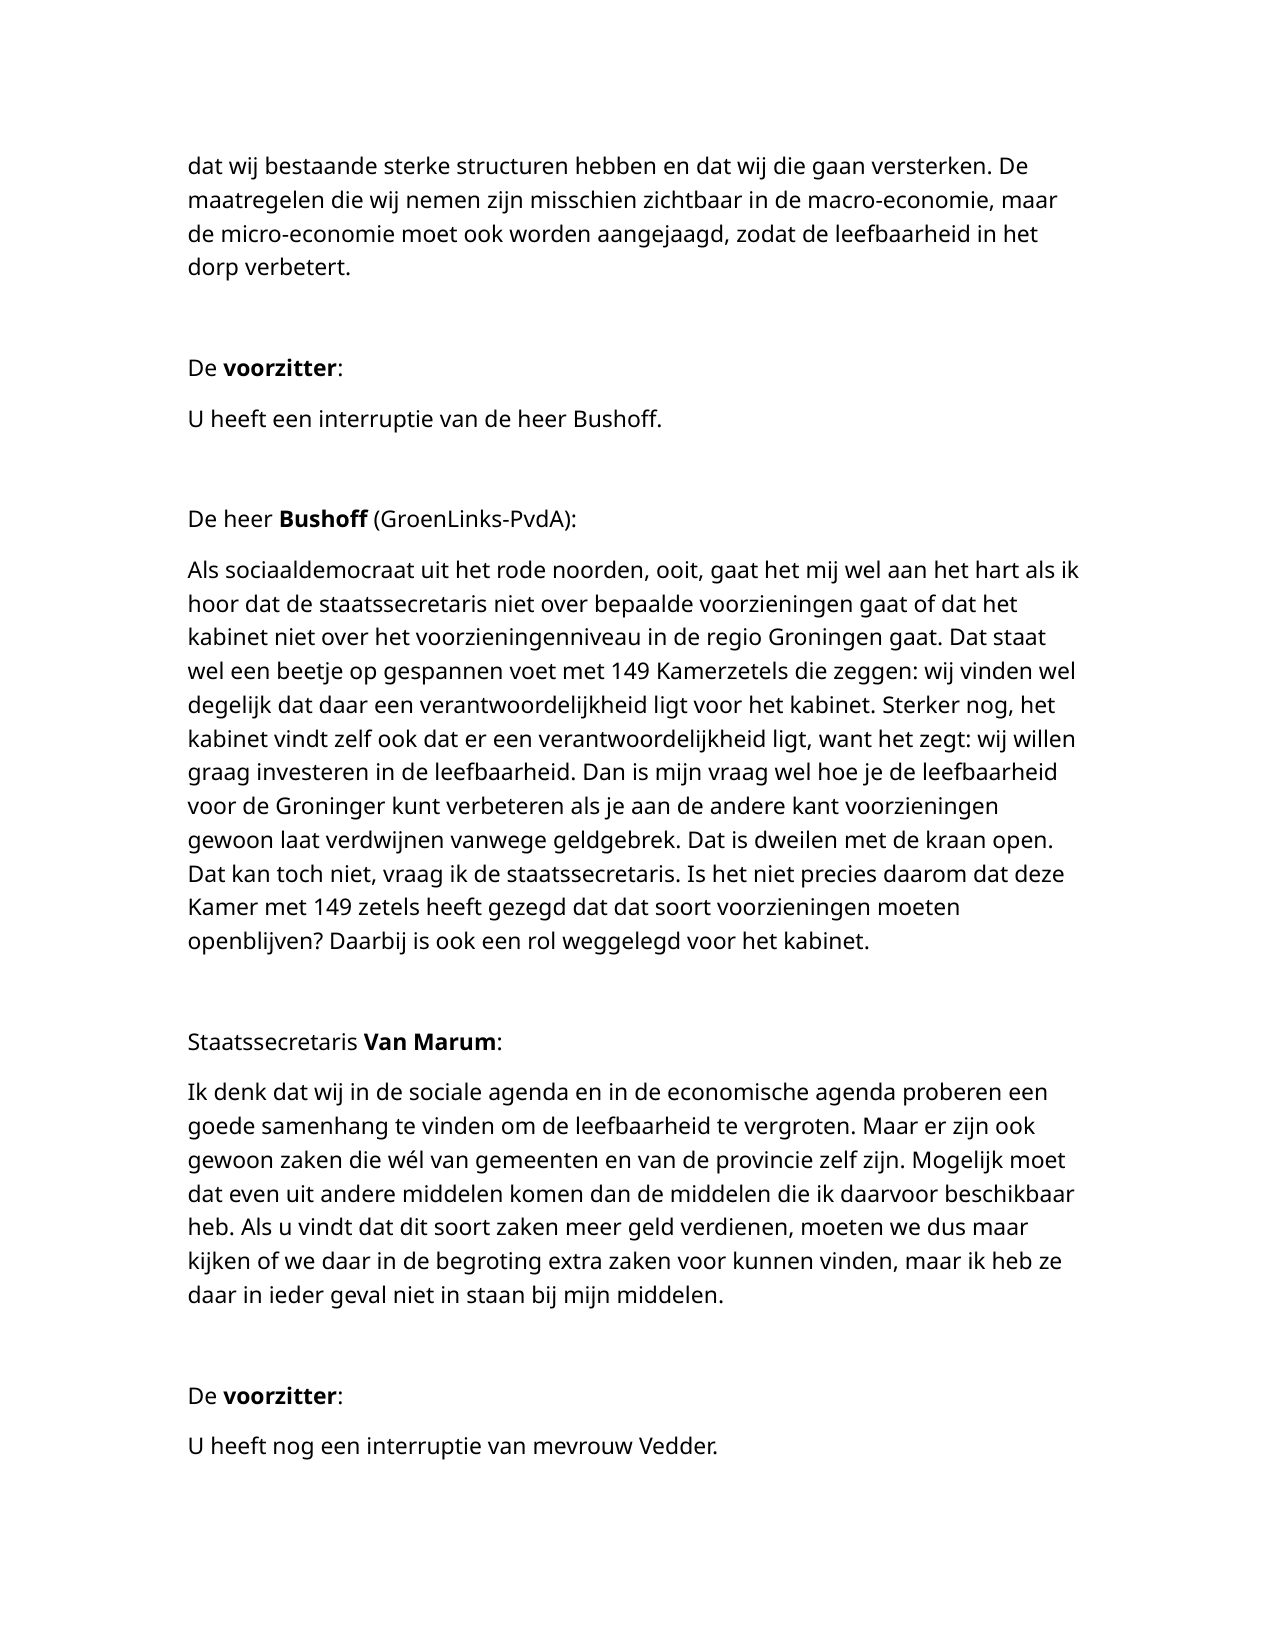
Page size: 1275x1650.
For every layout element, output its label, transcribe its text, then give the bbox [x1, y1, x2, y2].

text De heer Bushoff (GroenLinks-PvdA): [187, 503, 1087, 534]
text De voorzitter: [187, 1379, 1087, 1411]
text U heeft nog een interruptie van mevrouw Vedder. [187, 1430, 1087, 1461]
text Staatssecretaris Van Marum: [187, 1026, 1087, 1057]
text De voorzitter: [187, 352, 1087, 383]
text Ik denk dat wij in de sociale agenda en in de economische agenda proberen een goede samenhang te vinden om de leefbaarheid te vergroten. Maar er zijn ook gewoon zaken die wél van gemeenten en van de provincie zelf zijn. Mogelijk moet dat even uit andere middelen komen dan de middelen die ik daarvoor beschikbaar heb. Als u vindt dat dit soort zaken meer geld verdienen, moeten we dus maar kijken of we daar in de begroting extra zaken voor kunnen vinden, maar ik heb ze daar in ieder geval niet in staan bij mijn middelen. [187, 1076, 1087, 1310]
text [187, 150, 1087, 282]
text Als sociaaldemocraat uit het rode noorden, ooit, gaat het mij wel aan het hart als ik hoor dat de staatssecretaris niet over bepaalde voorzieningen gaat of dat het kabinet niet over het voorzieningenniveau in de regio Groningen gaat. Dat staat wel een beetje op gespannen voet met 149 Kamerzetels die zeggen: wij vinden wel degelijk dat daar een verantwoordelijkheid ligt voor het kabinet. Sterker nog, het kabinet vindt zelf ook dat er een verantwoordelijkheid ligt, want het zegt: wij willen graag investeren in de leefbaarheid. Dan is mijn vraag wel hoe je de leefbaarheid voor de Groninger kunt verbeteren als je aan de andere kant voorzieningen gewoon laat verdwijnen vanwege geldgebrek. Dat is dweilen met de kraan open. Dat kan toch niet, vraag ik de staatssecretaris. Is het niet precies daarom dat deze Kamer met 149 zetels heeft gezegd dat dat soort voorzieningen moeten openblijven? Daarbij is ook een rol weggelegd voor het kabinet. [187, 554, 1087, 956]
text U heeft een interruptie van de heer Bushoff. [187, 402, 1087, 434]
